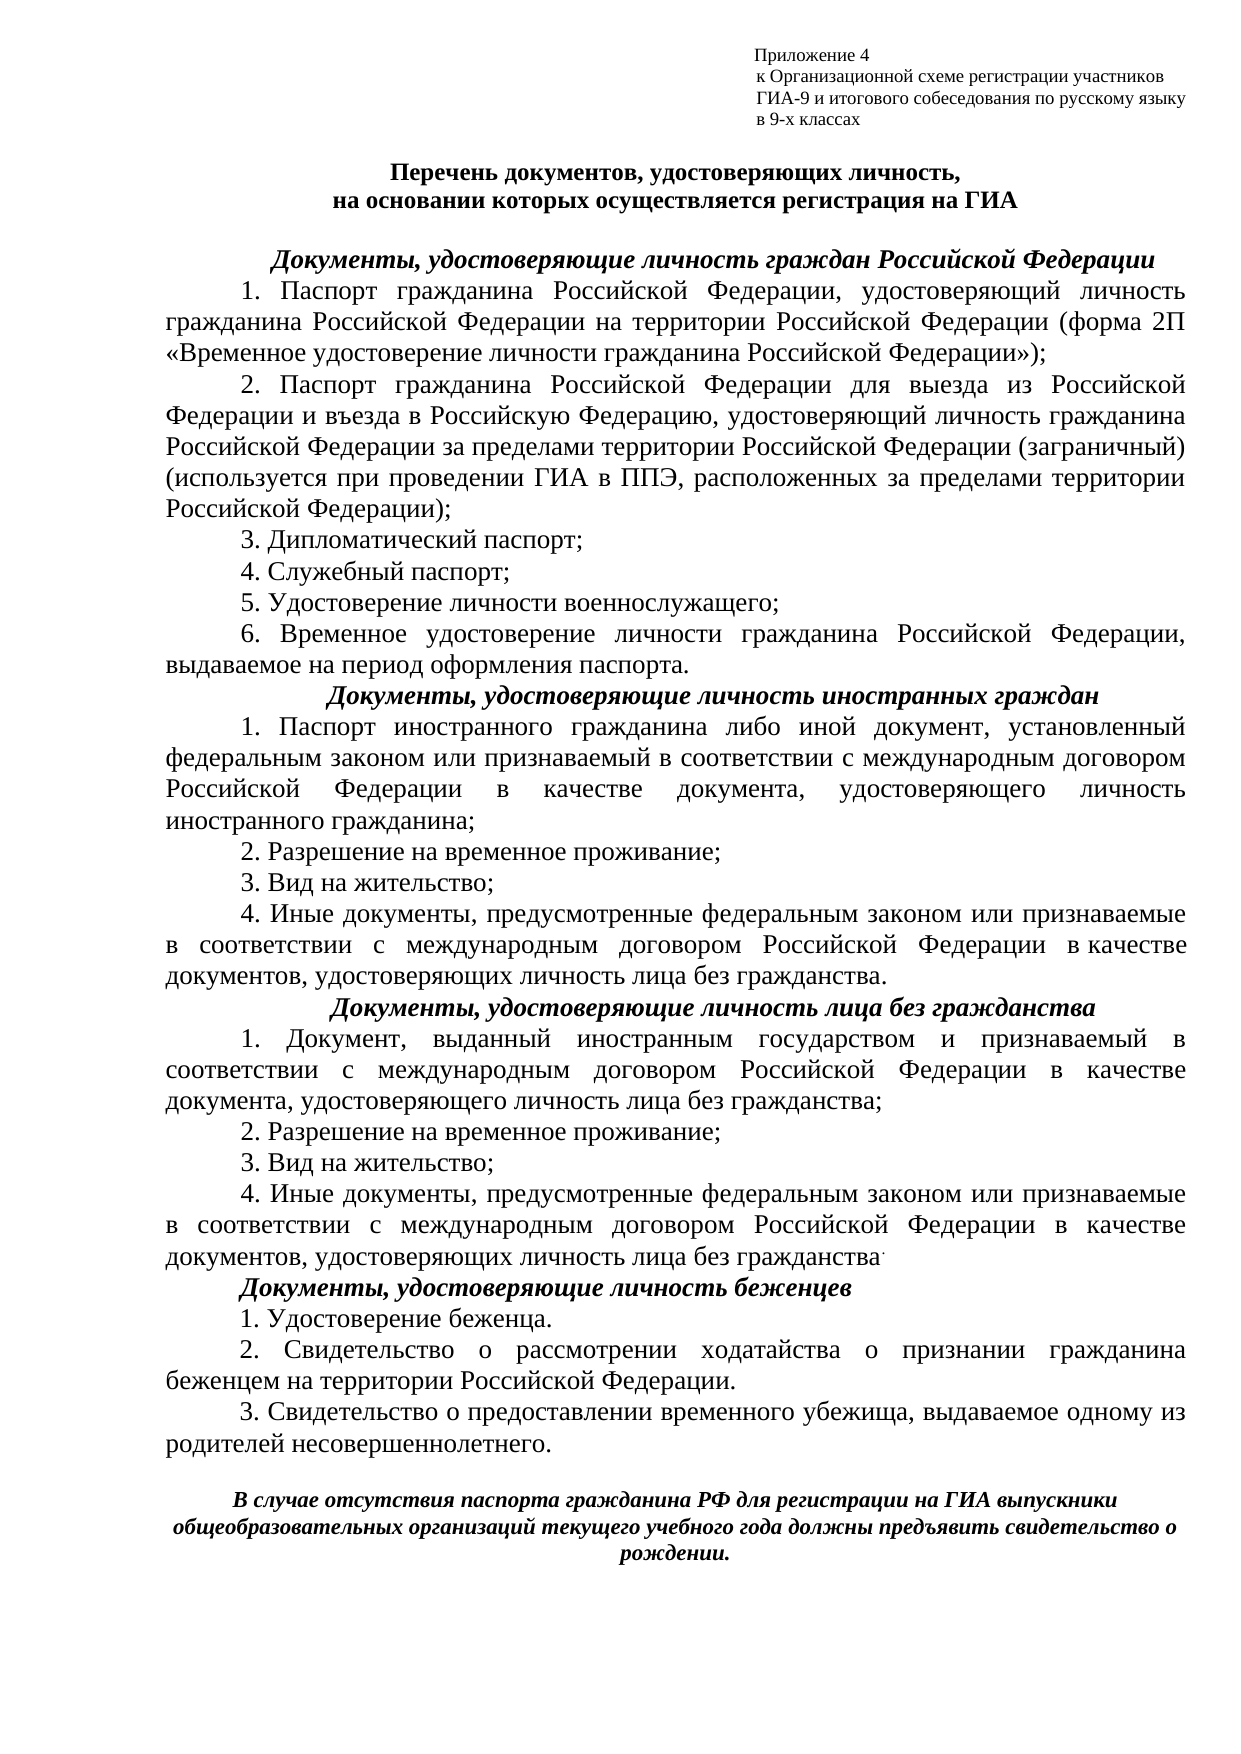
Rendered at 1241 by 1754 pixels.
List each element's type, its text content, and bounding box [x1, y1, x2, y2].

text Перечень документов, удостоверяющих личность, [165, 157, 1185, 186]
text 3. Вид на жительство; [165, 866, 1187, 897]
text 5. Удостоверение личности военнослужащего; [165, 586, 1187, 617]
text 2. Свидетельство о рассмотрении ходатайства о признании гражданина беженцем на территории Российской Федерации. [165, 1333, 1187, 1396]
text 3. Вид на жительство; [165, 1146, 1187, 1177]
text 2. Разрешение на временное проживание; [165, 1115, 1187, 1146]
text 2. Паспорт гражданина Российской Федерации для выезда из Российской Федерации и въезда в Российскую Федерацию, удостоверяющий личность гражданина Российской Федерации за пределами территории Российской Федерации (заграничный) (используется при проведении ГИА в ППЭ, расположенных за пределами территории Российской Федерации); [165, 368, 1187, 523]
text на основании которых осуществляется регистрация на ГИА [165, 186, 1185, 214]
text к Организационной схеме регистрации участников ГИА-9 и итогового собеседования по русскому языку в 9-х классах [756, 65, 1187, 130]
text Документы, удостоверяющие личность лица без гражданства [165, 991, 1187, 1022]
text Документы, удостоверяющие личность беженцев [165, 1271, 1187, 1302]
text 6. Временное удостоверение личности гражданина Российской Федерации, выдаваемое на период оформления паспорта. [165, 617, 1187, 679]
text В случае отсутствия паспорта гражданина РФ для регистрации на ГИА выпускники общеобразовательных организаций текущего учебного года должны предъявить свидетельство о рождении. [165, 1487, 1185, 1566]
text 4. Иные документы, предусмотренные федеральным законом или признаваемые в соответствии с международным договором Российской Федерации в качестве документов, удостоверяющих личность лица без гражданства. [165, 897, 1187, 991]
text Документы, удостоверяющие личность иностранных граждан [165, 679, 1187, 710]
text Документы, удостоверяющие личность граждан Российской Федерации [165, 243, 1187, 274]
text 3. Свидетельство о предоставлении временного убежища, выдаваемое одному из родителей несовершеннолетнего. [165, 1396, 1187, 1458]
text 4. Служебный паспорт; [165, 554, 1187, 586]
text 1. Паспорт иностранного гражданина либо иной документ, установленный федеральным законом или признаваемый в соответствии с международным договором Российской Федерации в качестве документа, удостоверяющего личность иностранного гражданина; [165, 710, 1187, 835]
text 1. Паспорт гражданина Российской Федерации, удостоверяющий личность гражданина Российской Федерации на территории Российской Федерации (форма 2П «Временное удостоверение личности гражданина Российской Федерации»); [165, 274, 1187, 368]
text Приложение 4 [712, 43, 1187, 65]
text 3. Дипломатический паспорт; [165, 523, 1187, 554]
text 1. Удостоверение беженца. [165, 1302, 1187, 1333]
text 2. Разрешение на временное проживание; [165, 835, 1187, 866]
text 1. Документ, выданный иностранным государством и признаваемый в соответствии с международным договором Российской Федерации в качестве документа, удостоверяющего личность лица без гражданства; [165, 1022, 1187, 1115]
text 4. Иные документы, предусмотренные федеральным законом или признаваемые в соответствии с международным договором Российской Федерации в качестве документов, удостоверяющих личность лица без гражданства. [165, 1177, 1187, 1271]
